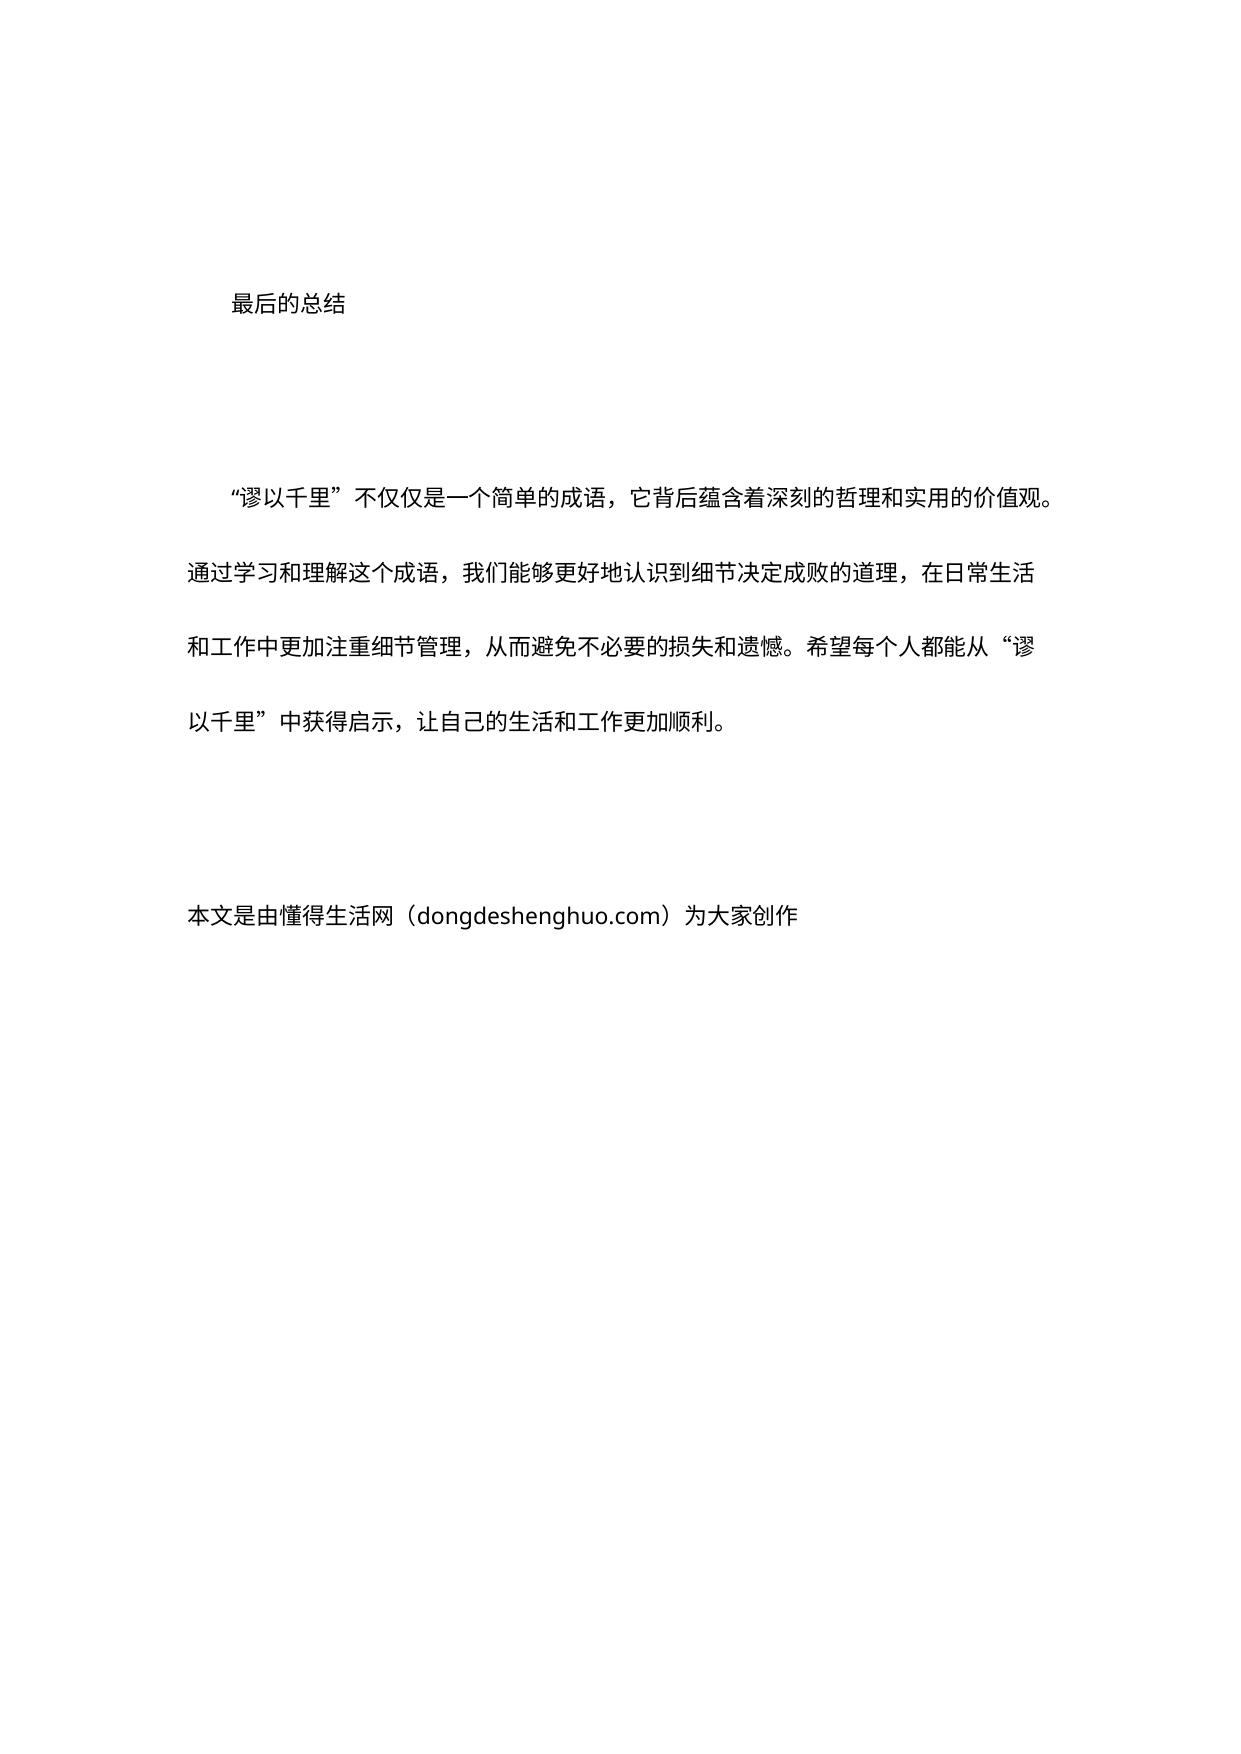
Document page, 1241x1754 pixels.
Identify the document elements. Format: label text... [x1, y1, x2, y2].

text 最后的总结 [187, 270, 1053, 335]
text 本文是由懂得生活网（dongdeshenghuo.com）为大家创作 [187, 882, 1053, 947]
text “谬以千里”不仅仅是一个简单的成语，它背后蕴含着深刻的哲理和实用的价值观。通过学习和理解这个成语，我们能够更好地认识到细节决定成败的道理，在日常生活和工作中更加注重细节管理，从而避免不必要的损失和遗憾。希望每个人都能从“谬以千里”中获得启示，让自己的生活和工作更加顺利。 [187, 464, 1053, 753]
